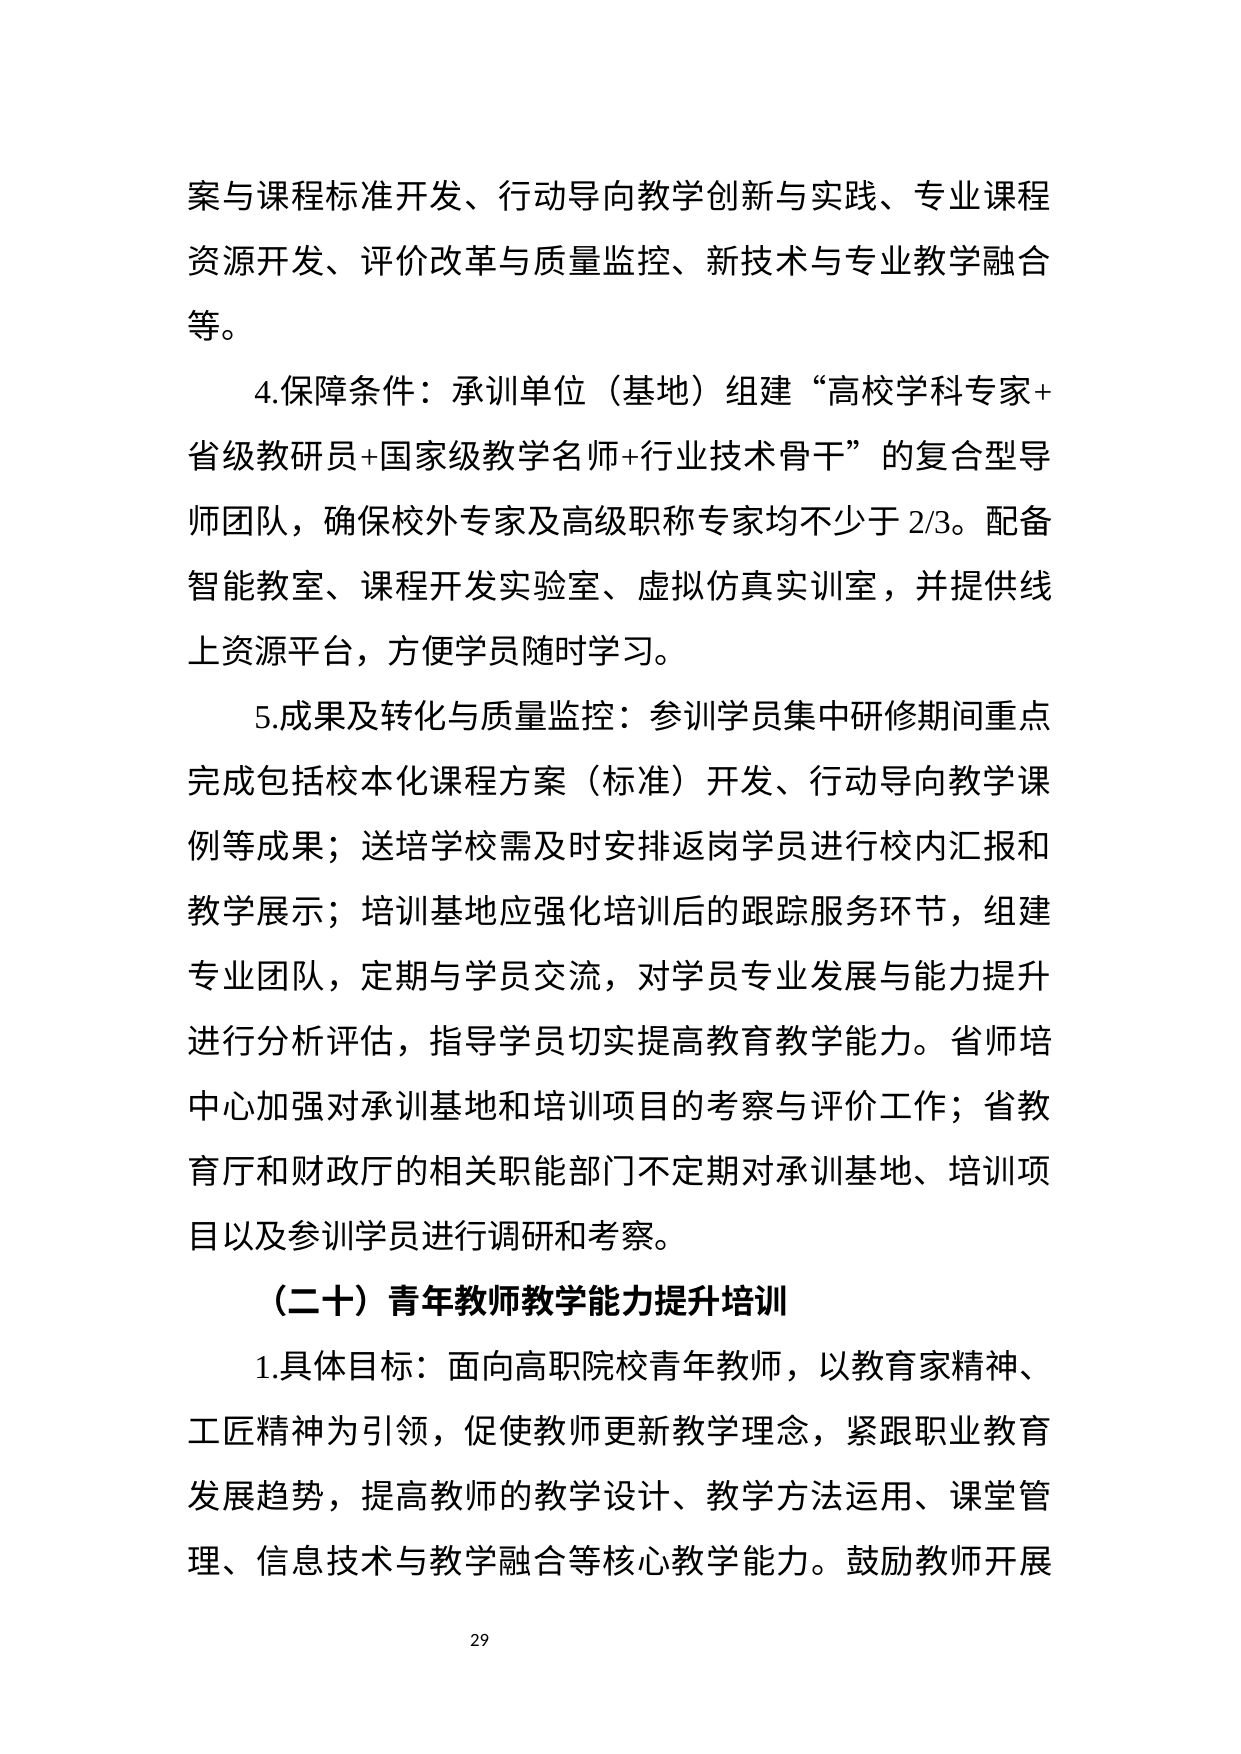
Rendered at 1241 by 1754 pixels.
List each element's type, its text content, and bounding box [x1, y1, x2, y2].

text 5.成果及转化与质量监控：参训学员集中研修期间重点完成包括校本化课程方案（标准）开发、行动导向教学课例等成果；送培学校需及时安排返岗学员进行校内汇报和教学展示；培训基地应强化培训后的跟踪服务环节，组建专业团队，定期与学员交流，对学员专业发展与能力提升进行分析评估，指导学员切实提高教育教学能力。省师培中心加强对承训基地和培训项目的考察与评价工作；省教育厅和财政厅的相关职能部门不定期对承训基地、培训项目以及参训学员进行调研和考察。 [187, 682, 1053, 1267]
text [187, 1332, 1053, 1592]
text （二十）青年教师教学能力提升培训 [187, 1267, 1053, 1332]
text 4.保障条件：承训单位（基地）组建“高校学科专家+省级教研员+国家级教学名师+行业技术骨干”的复合型导师团队，确保校外专家及高级职称专家均不少于2/3。配备智能教室、课程开发实验室、虚拟仿真实训室，并提供线上资源平台，方便学员随时学习。 [187, 357, 1053, 682]
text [187, 162, 1053, 357]
